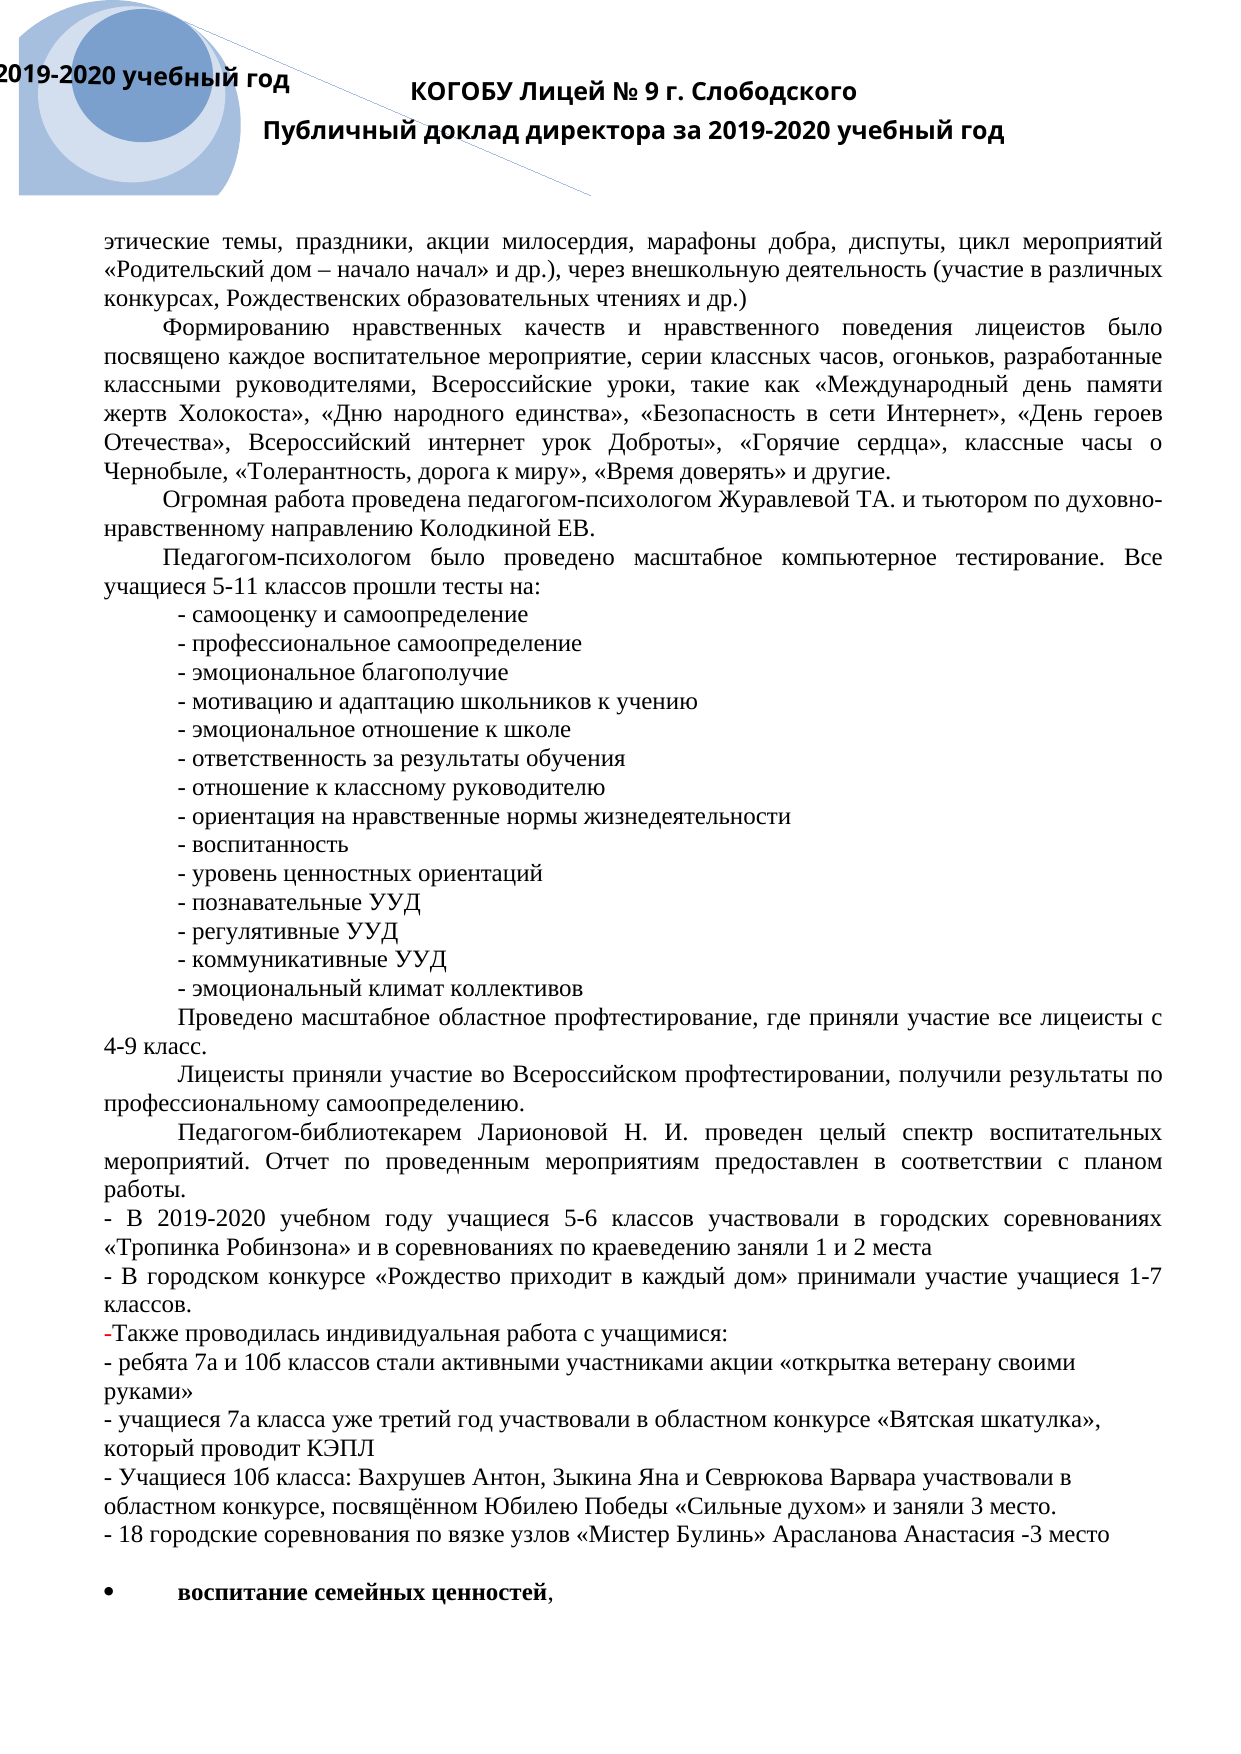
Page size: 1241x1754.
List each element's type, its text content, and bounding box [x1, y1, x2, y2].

text Педагогом-библиотекарем Ларионовой Н. И. проведен целый спектр воспитательных мероприятий. Отчет по проведенным мероприятиям предоставлен в соответствии с планом работы. [103, 1117, 1163, 1203]
text -Также проводилась индивидуальная работа с учащимися: [103, 1318, 1163, 1347]
text - уровень ценностных ориентаций [103, 858, 1163, 887]
text - познавательные УУД [103, 887, 1163, 916]
text - отношение к классному руководителю [103, 772, 1163, 801]
text Формированию нравственных качеств и нравственного поведения лицеистов было посвящено каждое воспитательное мероприятие, серии классных часов, огоньков, разработанные классными руководителями, Всероссийские уроки, такие как «Международный день памяти жертв Холокоста», «Дню народного единства», «Безопасность в сети Интернет», «День героев Отечества», Всероссийский интернет урок Доброты», «Горячие сердца», классные часы о Чернобыле, «Толерантность, дорога к миру», «Время доверять» и другие. [103, 312, 1163, 484]
text - ответственность за результаты обучения [103, 743, 1163, 772]
text Лицеисты приняли участие во Всероссийском профтестировании, получили результаты по профессиональному самоопределению. [103, 1059, 1163, 1117]
text - ориентация на нравственные нормы жизнедеятельности [103, 801, 1163, 829]
text - воспитанность [103, 829, 1163, 858]
text - эмоциональное благополучие [103, 657, 1163, 686]
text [103, 226, 1163, 312]
text - профессиональное самоопределение [103, 628, 1163, 657]
text Огромная работа проведена педагогом-психологом Журавлевой ТА. и тьютором по духовно-нравственному направлению Колодкиной ЕВ. [103, 484, 1163, 542]
text - ребята 7а и 10б классов стали активными участниками акции «открытка ветерану своими руками» [103, 1347, 1163, 1404]
text - В городском конкурсе «Рождество приходит в каждый дом» принимали участие учащиеся 1-7 классов. [103, 1261, 1163, 1318]
text - Учащиеся 10б класса: Вахрушев Антон, Зыкина Яна и Севрюкова Варвара участвовали в областном конкурсе, посвящённом Юбилею Победы «Сильные духом» и заняли 3 место. [103, 1462, 1163, 1519]
text Проведено масштабное областное профтестирование, где приняли участие все лицеисты с 4-9 класс. [103, 1002, 1163, 1059]
text - коммуникативные УУД [103, 944, 1163, 973]
text - эмоциональный климат коллективов [103, 973, 1163, 1002]
text - регулятивные УУД [103, 916, 1163, 944]
text - эмоциональное отношение к школе [103, 714, 1163, 743]
text - 18 городские соревнования по вязке узлов «Мистер Булинь» Арасланова Анастасия -3 место [103, 1519, 1163, 1548]
text - учащиеся 7а класса уже третий год участвовали в областном конкурсе «Вятская шкатулка», который проводит КЭПЛ [103, 1404, 1163, 1462]
list воспитание семейных ценностей, [103, 1577, 1163, 1606]
text Педагогом-психологом было проведено масштабное компьютерное тестирование. Все учащиеся 5-11 классов прошли тесты на: [103, 542, 1163, 599]
text - мотивацию и адаптацию школьников к учению [103, 686, 1163, 714]
text - самооценку и самоопределение [103, 599, 1163, 628]
text - В 2019-2020 учебном году учащиеся 5-6 классов участвовали в городских соревнованиях «Тропинка Робинзона» и в соревнованиях по краеведению заняли 1 и 2 места [103, 1203, 1163, 1261]
